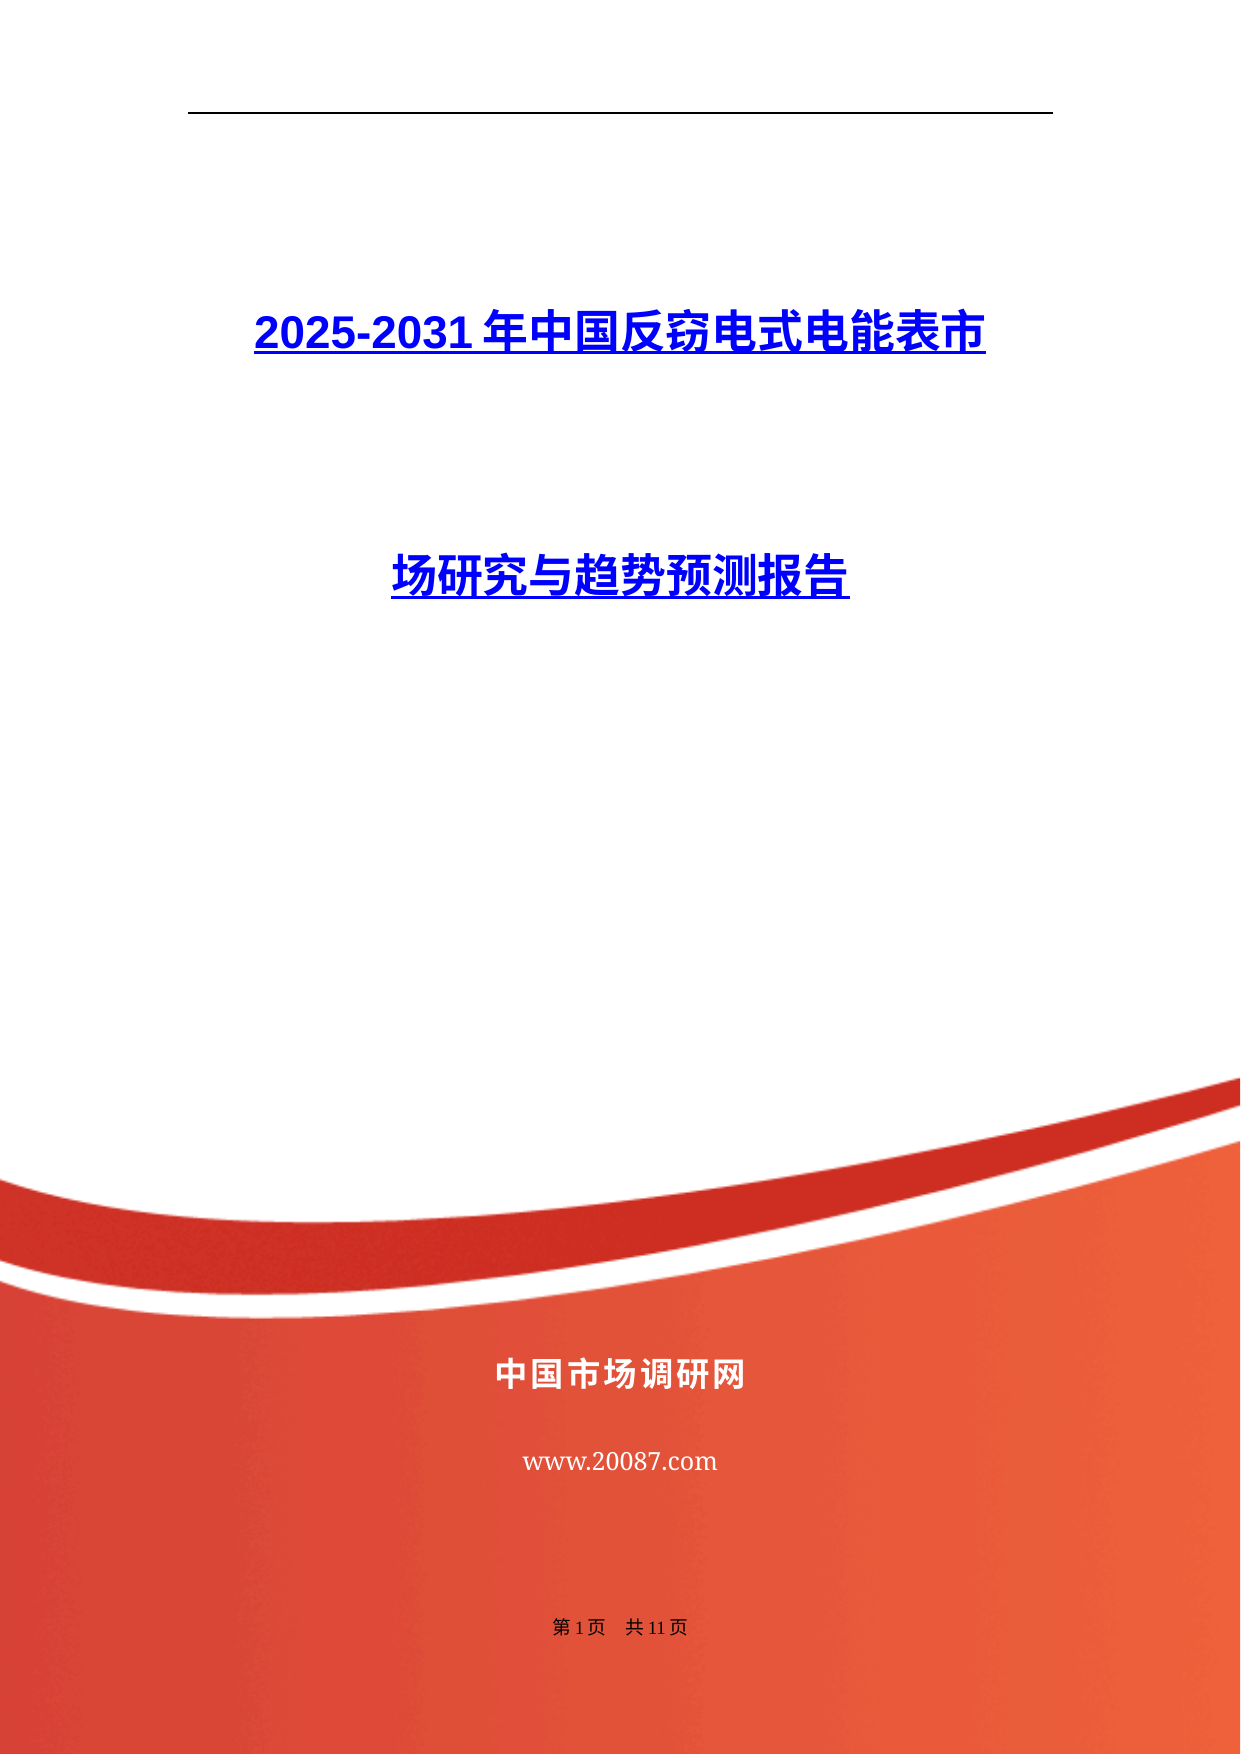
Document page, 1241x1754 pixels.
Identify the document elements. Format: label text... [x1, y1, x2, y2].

picture [0, 1006, 1241, 1754]
text www.20087.com [187, 1428, 1053, 1493]
subtitle 中国市场调研网 [187, 1339, 1053, 1404]
table_header 2025-2031年中国反窃电式电能表市场研究与趋势预测报告 [188, 207, 1053, 773]
